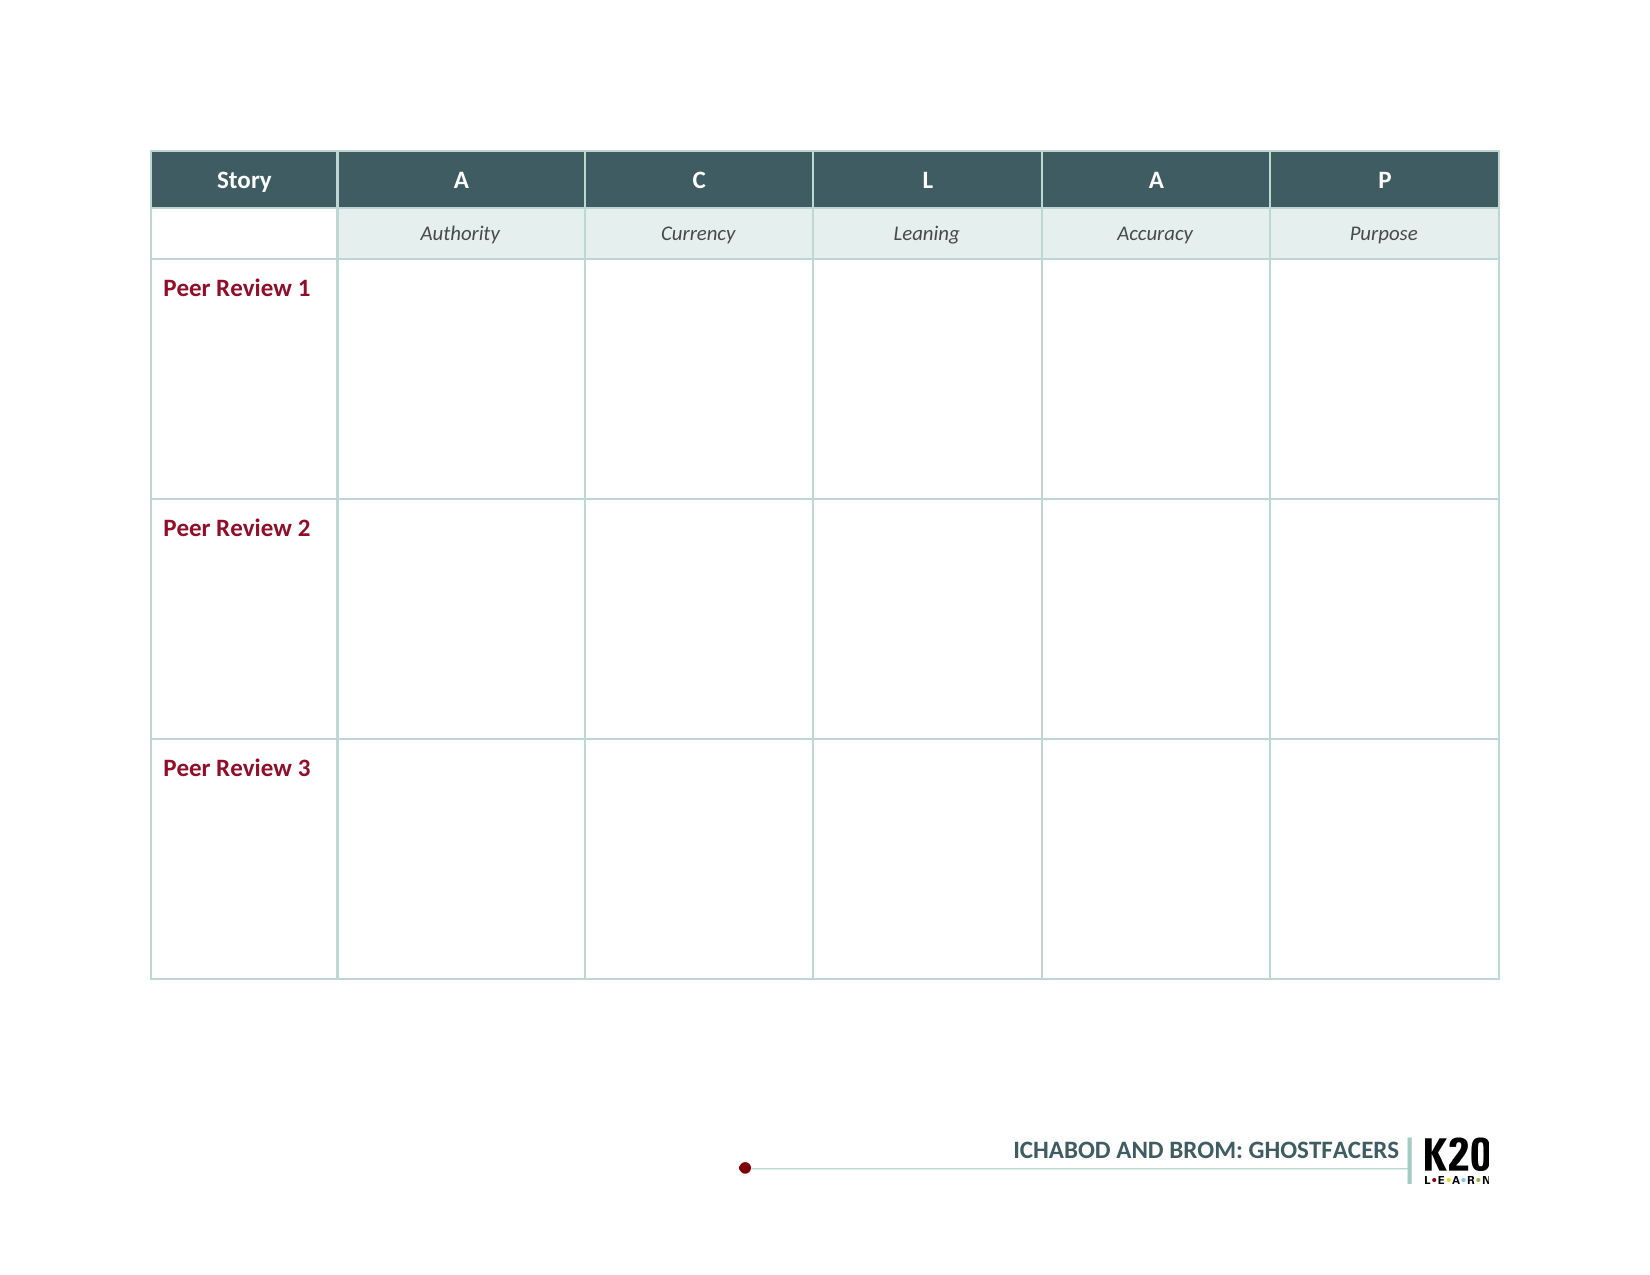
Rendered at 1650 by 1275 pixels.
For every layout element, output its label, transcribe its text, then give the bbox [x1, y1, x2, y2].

picture [739, 1134, 1489, 1187]
table_cell Peer Review 2 [152, 500, 336, 738]
table_cell Accuracy [1043, 209, 1269, 258]
table_cell Peer Review 1 [152, 260, 336, 498]
table_header L [814, 152, 1041, 207]
table_cell [814, 500, 1041, 738]
table_cell Purpose [1271, 209, 1498, 258]
table_cell [339, 740, 584, 978]
table_cell [586, 500, 812, 738]
table_cell [1271, 260, 1498, 498]
table_cell [152, 209, 336, 258]
table_cell [1043, 260, 1269, 498]
table_cell [1043, 740, 1269, 978]
table_cell [339, 260, 584, 498]
table_cell [814, 260, 1041, 498]
table_header P [1271, 152, 1498, 207]
table_cell [814, 740, 1041, 978]
table_cell Leaning [814, 209, 1041, 258]
table_cell Peer Review 3 [152, 740, 336, 978]
table_header C [586, 152, 812, 207]
table_cell [1271, 740, 1498, 978]
table_header A [1043, 152, 1269, 207]
table_cell [586, 260, 812, 498]
table_cell Authority [339, 209, 584, 258]
table_cell Currency [586, 209, 812, 258]
table_cell [586, 740, 812, 978]
table_header Story [152, 152, 336, 207]
table_header A [339, 152, 584, 207]
table_cell [339, 500, 584, 738]
table_cell [1271, 500, 1498, 738]
table_cell [1043, 500, 1269, 738]
